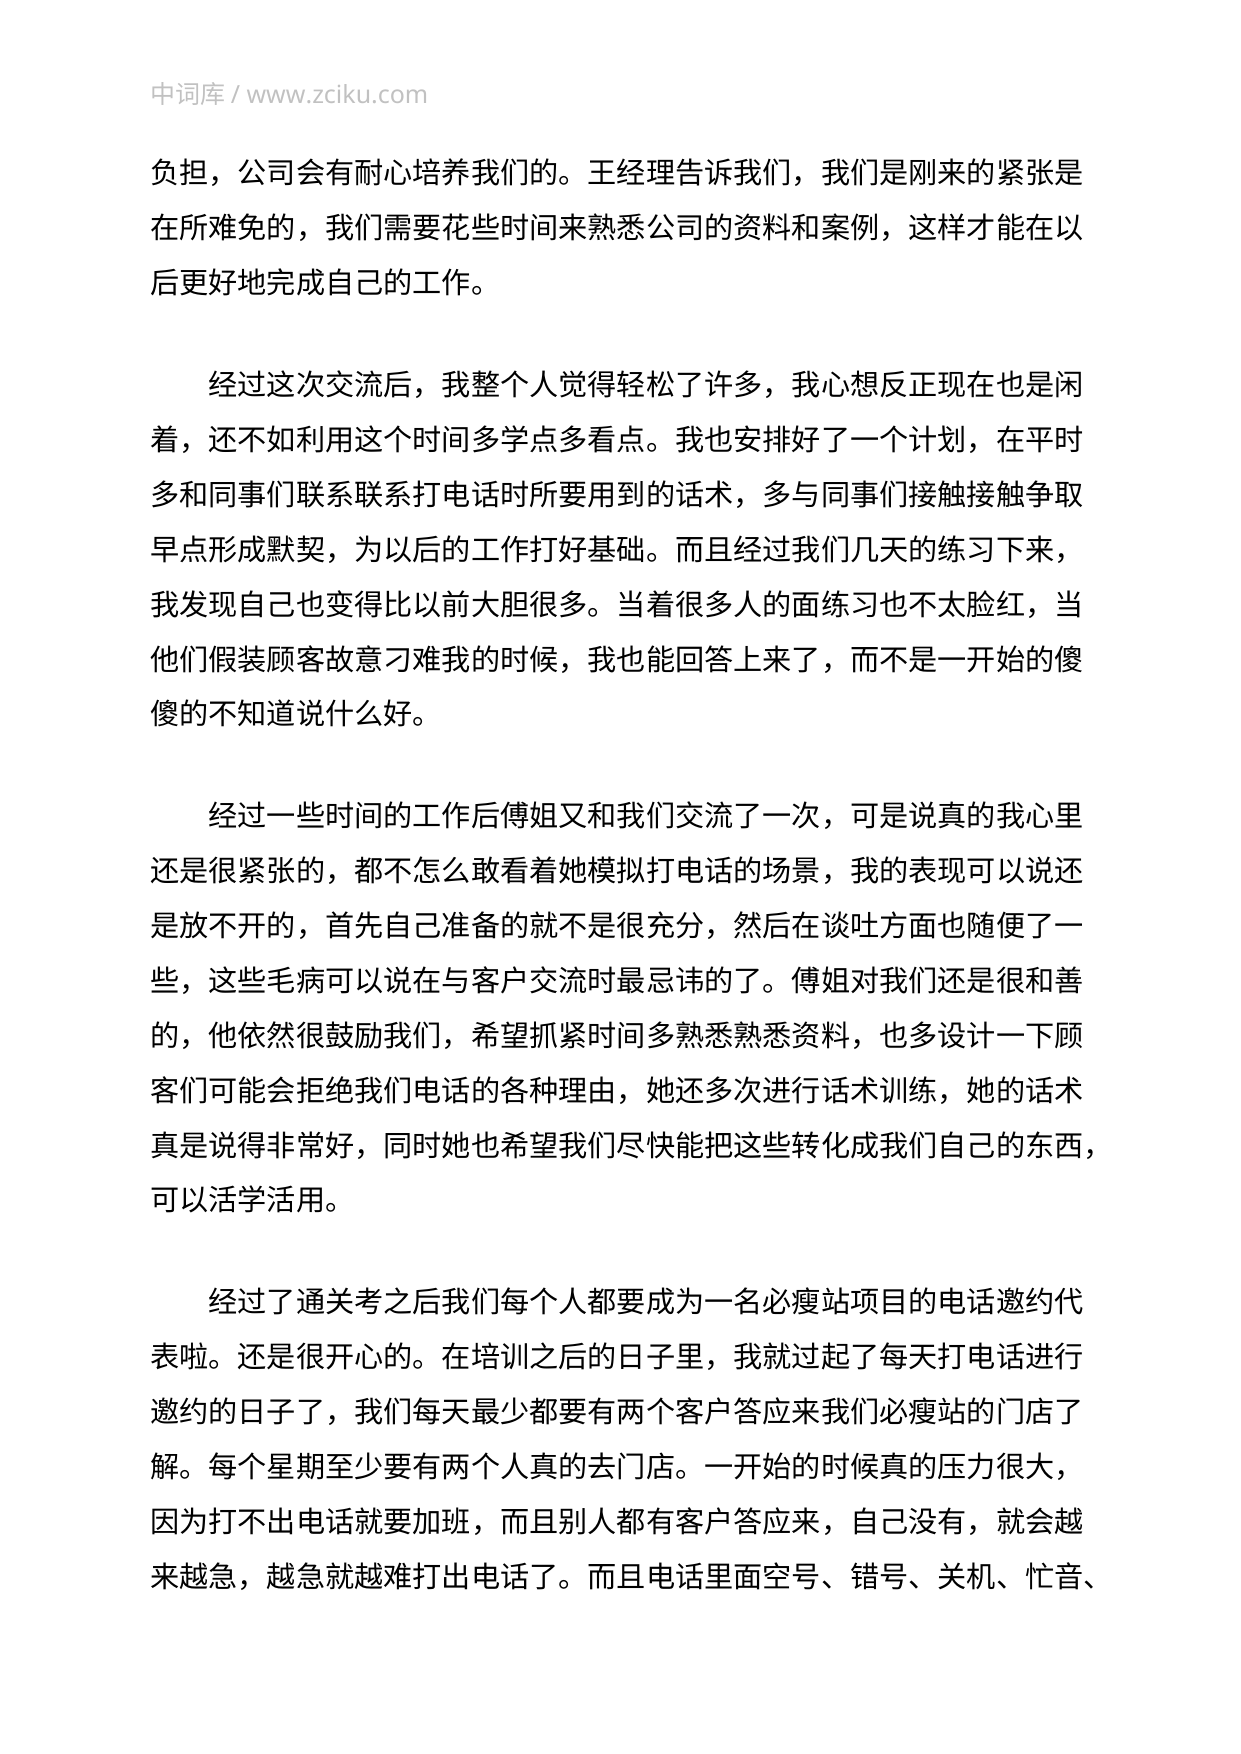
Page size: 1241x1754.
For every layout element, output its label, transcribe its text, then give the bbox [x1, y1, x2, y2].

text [150, 1279, 1090, 1596]
text 经过一些时间的工作后傅姐又和我们交流了一次，可是说真的我心里还是很紧张的，都不怎么敢看着她模拟打电话的场景，我的表现可以说还是放不开的，首先自己准备的就不是很充分，然后在谈吐方面也随便了一些，这些毛病可以说在与客户交流时最忌讳的了。傅姐对我们还是很和善的，他依然很鼓励我们，希望抓紧时间多熟悉熟悉资料，也多设计一下顾客们可能会拒绝我们电话的各种理由，她还多次进行话术训练，她的话术真是说得非常好，同时她也希望我们尽快能把这些转化成我们自己的东西，可以活学活用。 [150, 793, 1090, 1219]
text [150, 150, 1090, 302]
text 经过这次交流后，我整个人觉得轻松了许多，我心想反正现在也是闲着，还不如利用这个时间多学点多看点。我也安排好了一个计划，在平时多和同事们联系联系打电话时所要用到的话术，多与同事们接触接触争取早点形成默契，为以后的工作打好基础。而且经过我们几天的练习下来，我发现自己也变得比以前大胆很多。当着很多人的面练习也不太脸红，当他们假装顾客故意刁难我的时候，我也能回答上来了，而不是一开始的傻傻的不知道说什么好。 [150, 362, 1090, 733]
